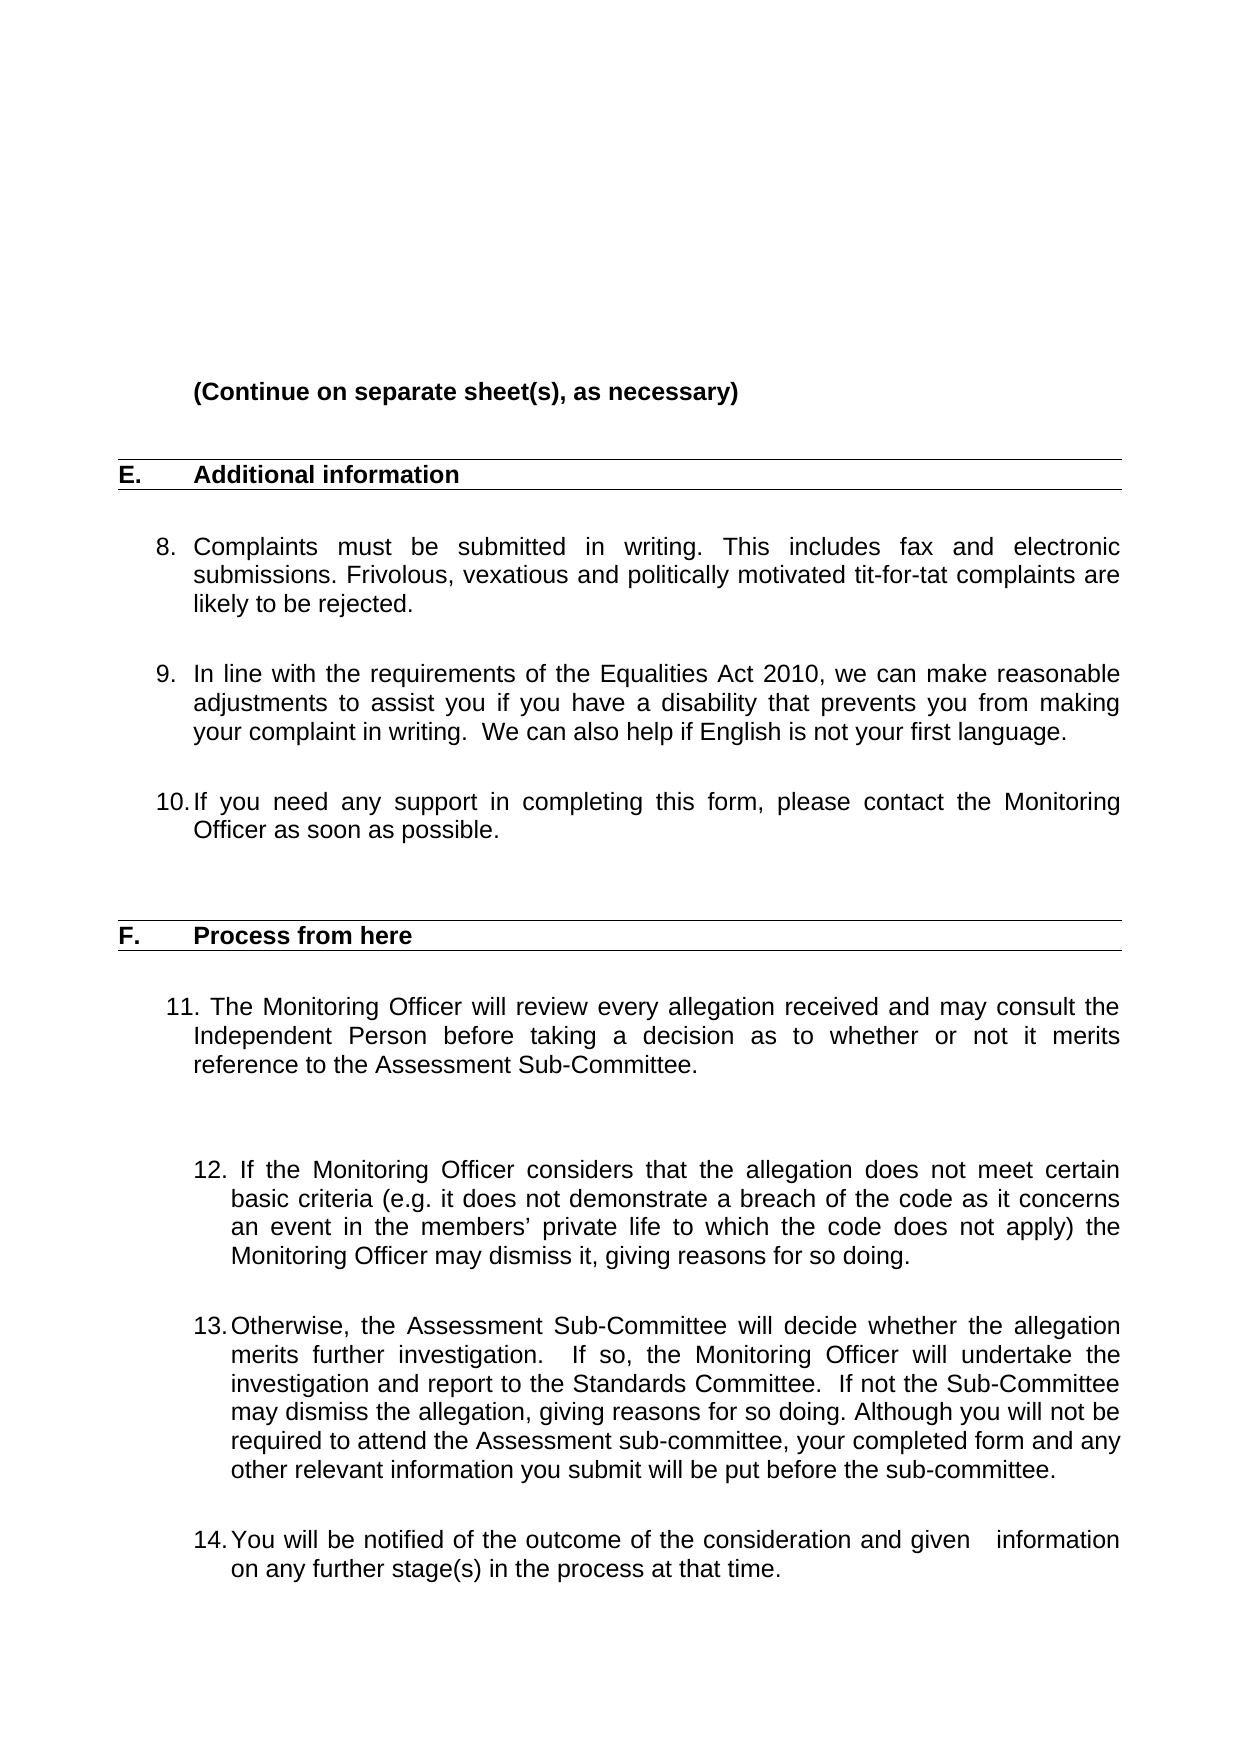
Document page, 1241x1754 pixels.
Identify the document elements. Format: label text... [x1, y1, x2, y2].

text F. Process from here [118, 921, 1122, 950]
subtitle E. Additional information [118, 460, 1122, 489]
list In line with the requirements of the Equalities Act 2010, we can make reasonable adjustments to assist you if you have a disability that prevents you from making your complaint in writing. We can also help if English is not your first language. [156, 659, 1122, 745]
list Complaints must be submitted in writing. This includes fax and electronic submissions. Frivolous, vexatious and politically motivated tit-for-tat complaints are likely to be rejected. [156, 531, 1122, 618]
text 12. If the Monitoring Officer considers that the allegation does not meet certain basic criteria (e.g. it does not demonstrate a breach of the code as it concerns an event in the members’ private life to which the code does not apply) the Monitoring Officer may dismiss it, giving reasons for so doing. [193, 1155, 1122, 1270]
text 11. The Monitoring Officer will review every allegation received and may consult the Independent Person before taking a decision as to whether or not it merits reference to the Assessment Sub-Committee. [118, 992, 1122, 1078]
text (Continue on separate sheet(s), as necessary) [118, 377, 1122, 406]
list You will be notified of the outcome of the consideration and given information on any further stage(s) in the process at that time. [193, 1525, 1122, 1582]
list If you need any support in completing this form, please contact the Monitoring Officer as soon as possible. [156, 786, 1122, 844]
list Otherwise, the Assessment Sub-Committee will decide whether the allegation merits further investigation. If so, the Monitoring Officer will undertake the investigation and report to the Standards Committee. If not the Sub-Committee may dismiss the allegation, giving reasons for so doing. Although you will not be required to attend the Assessment sub-committee, your completed form and any other relevant information you submit will be put before the sub-committee. [193, 1311, 1122, 1483]
